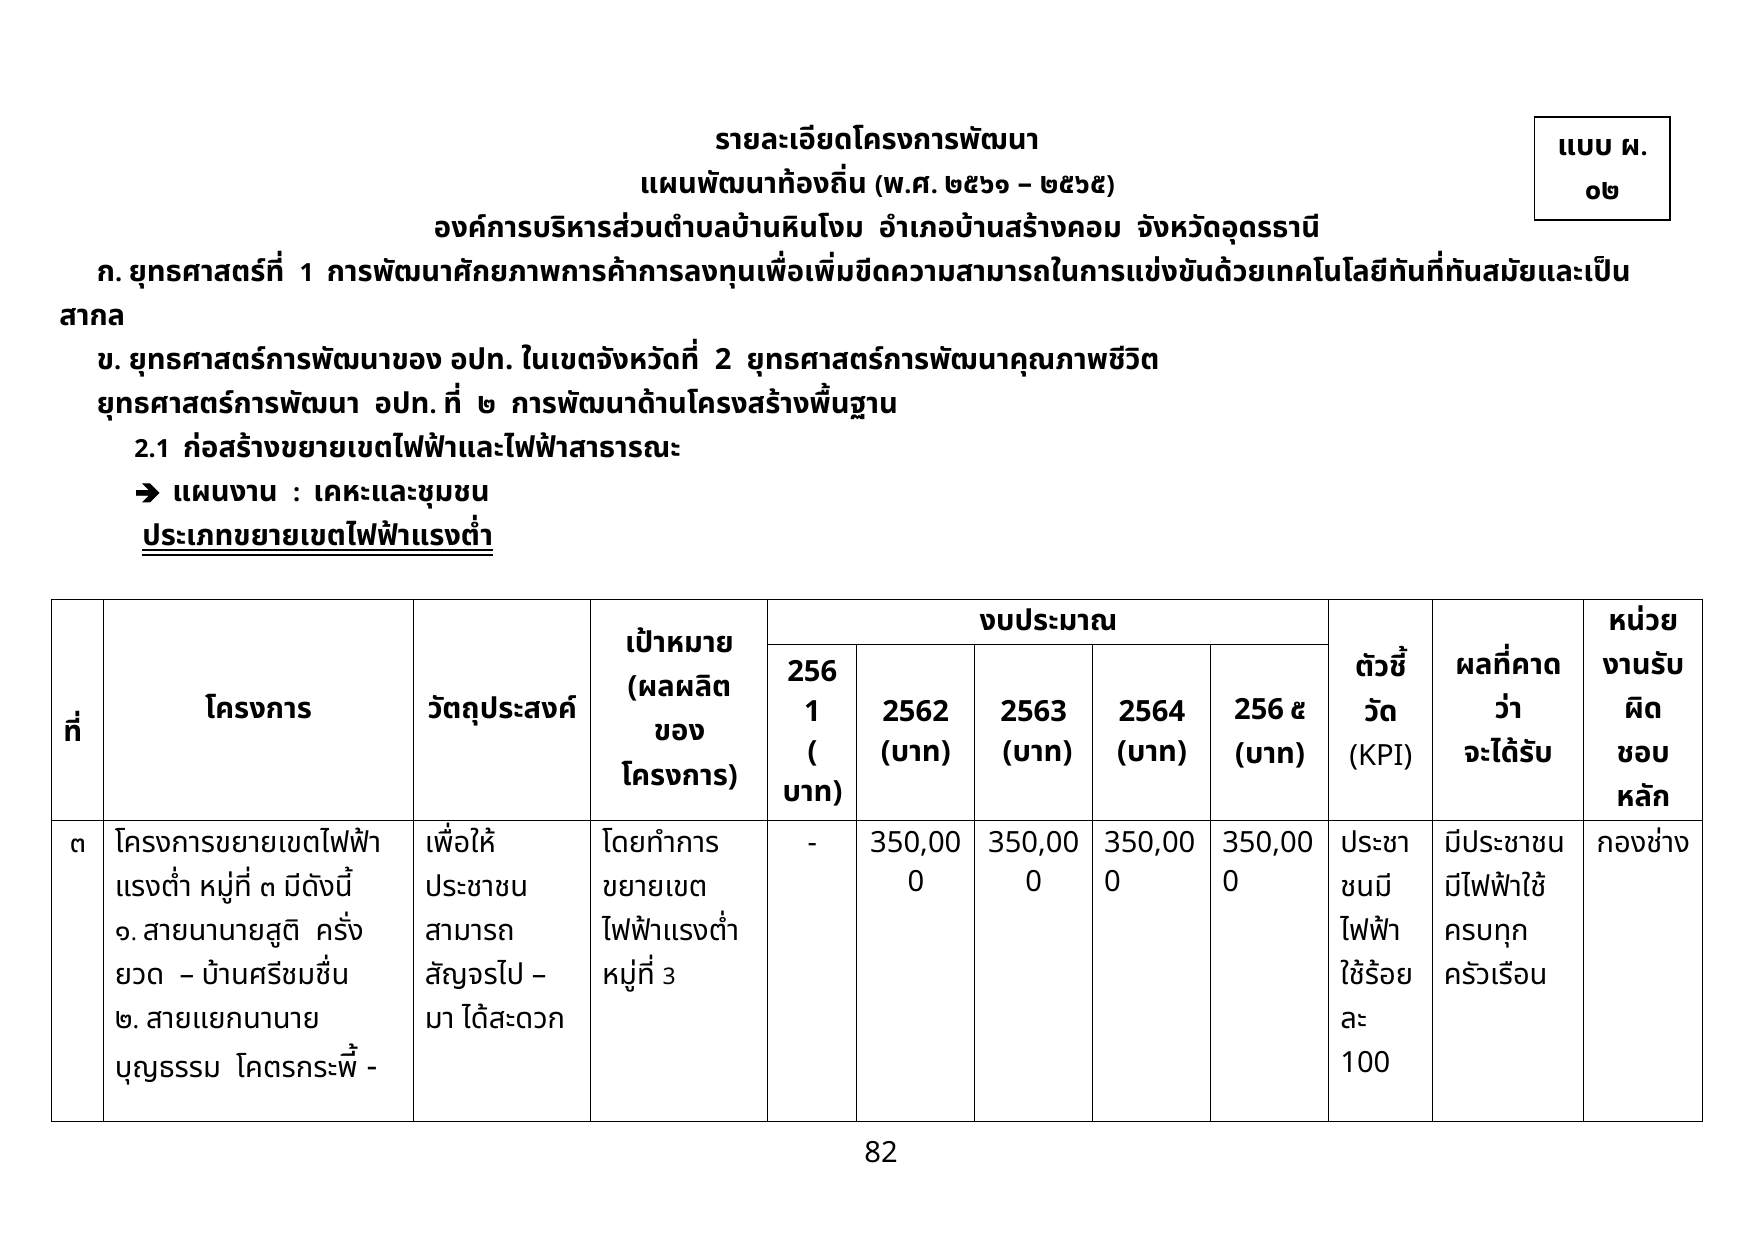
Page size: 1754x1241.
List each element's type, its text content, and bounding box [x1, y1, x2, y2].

table_header ที่ [52, 600, 103, 820]
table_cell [1433, 821, 1583, 1121]
table_header วัตถุประสงค์ [414, 600, 590, 820]
table_header เป้าหมาย (ผลผลิตของโครงการ) [591, 600, 767, 820]
table_cell 350,000 [1211, 821, 1328, 1121]
text 2.1 ก่อสร้างขยายเขตไฟฟ้าและไฟฟ้าสาธารณะ [97, 427, 1695, 471]
text ก. ยุทธศาสตร์ที่ 1 การพัฒนาศักยภาพการค้าการลงทุนเพื่อเพิ่มขีดความสามารถในการแข่งขันด้วยเทคโนโลยีทันที่ทันสมัยและเป็นสากล [59, 250, 1695, 338]
table_cell 350,000 [857, 821, 974, 1121]
table_cell 350,000 [1093, 821, 1210, 1121]
table_cell 2562 (บาท) [857, 645, 974, 820]
text ประเภทขยายเขตไฟฟ้าแรงต่ำ [97, 515, 1695, 559]
table_cell กองช่าง [1584, 821, 1702, 1121]
text ข. ยุทธศาสตร์การพัฒนาของ อปท. ในเขตจังหวัดที่ 2 ยุทธศาสตร์การพัฒนาคุณภาพชีวิต [97, 338, 1695, 383]
text ยุทธศาสตร์การพัฒนา อปท. ที่ ๒ การพัฒนาด้านโครงสร้างพื้นฐาน [97, 383, 1695, 427]
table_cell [104, 821, 413, 1121]
table_header ผลที่คาดว่า จะได้รับ [1433, 600, 1583, 820]
table_cell - [768, 821, 856, 1121]
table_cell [591, 821, 767, 1121]
table_header ตัวชี้วัด (KPI) [1329, 600, 1432, 820]
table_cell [1329, 821, 1432, 1121]
table_cell 2563 (บาท) [975, 645, 1092, 820]
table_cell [414, 821, 590, 1121]
table_cell 256๕ (บาท) [1211, 645, 1328, 820]
table_cell 2561 (บาท) [768, 645, 856, 820]
table_header โครงการ [104, 600, 413, 820]
text แผนงาน : เคหะและชุมชน [97, 471, 1695, 515]
table_header หน่วยงานรับผิด ชอบหลัก [1584, 600, 1702, 820]
table_cell 350,000 [975, 821, 1092, 1121]
table_header งบประมาณ [768, 600, 1328, 644]
table_cell ๓ [52, 821, 103, 1121]
table_cell 2564 (บาท) [1093, 645, 1210, 820]
